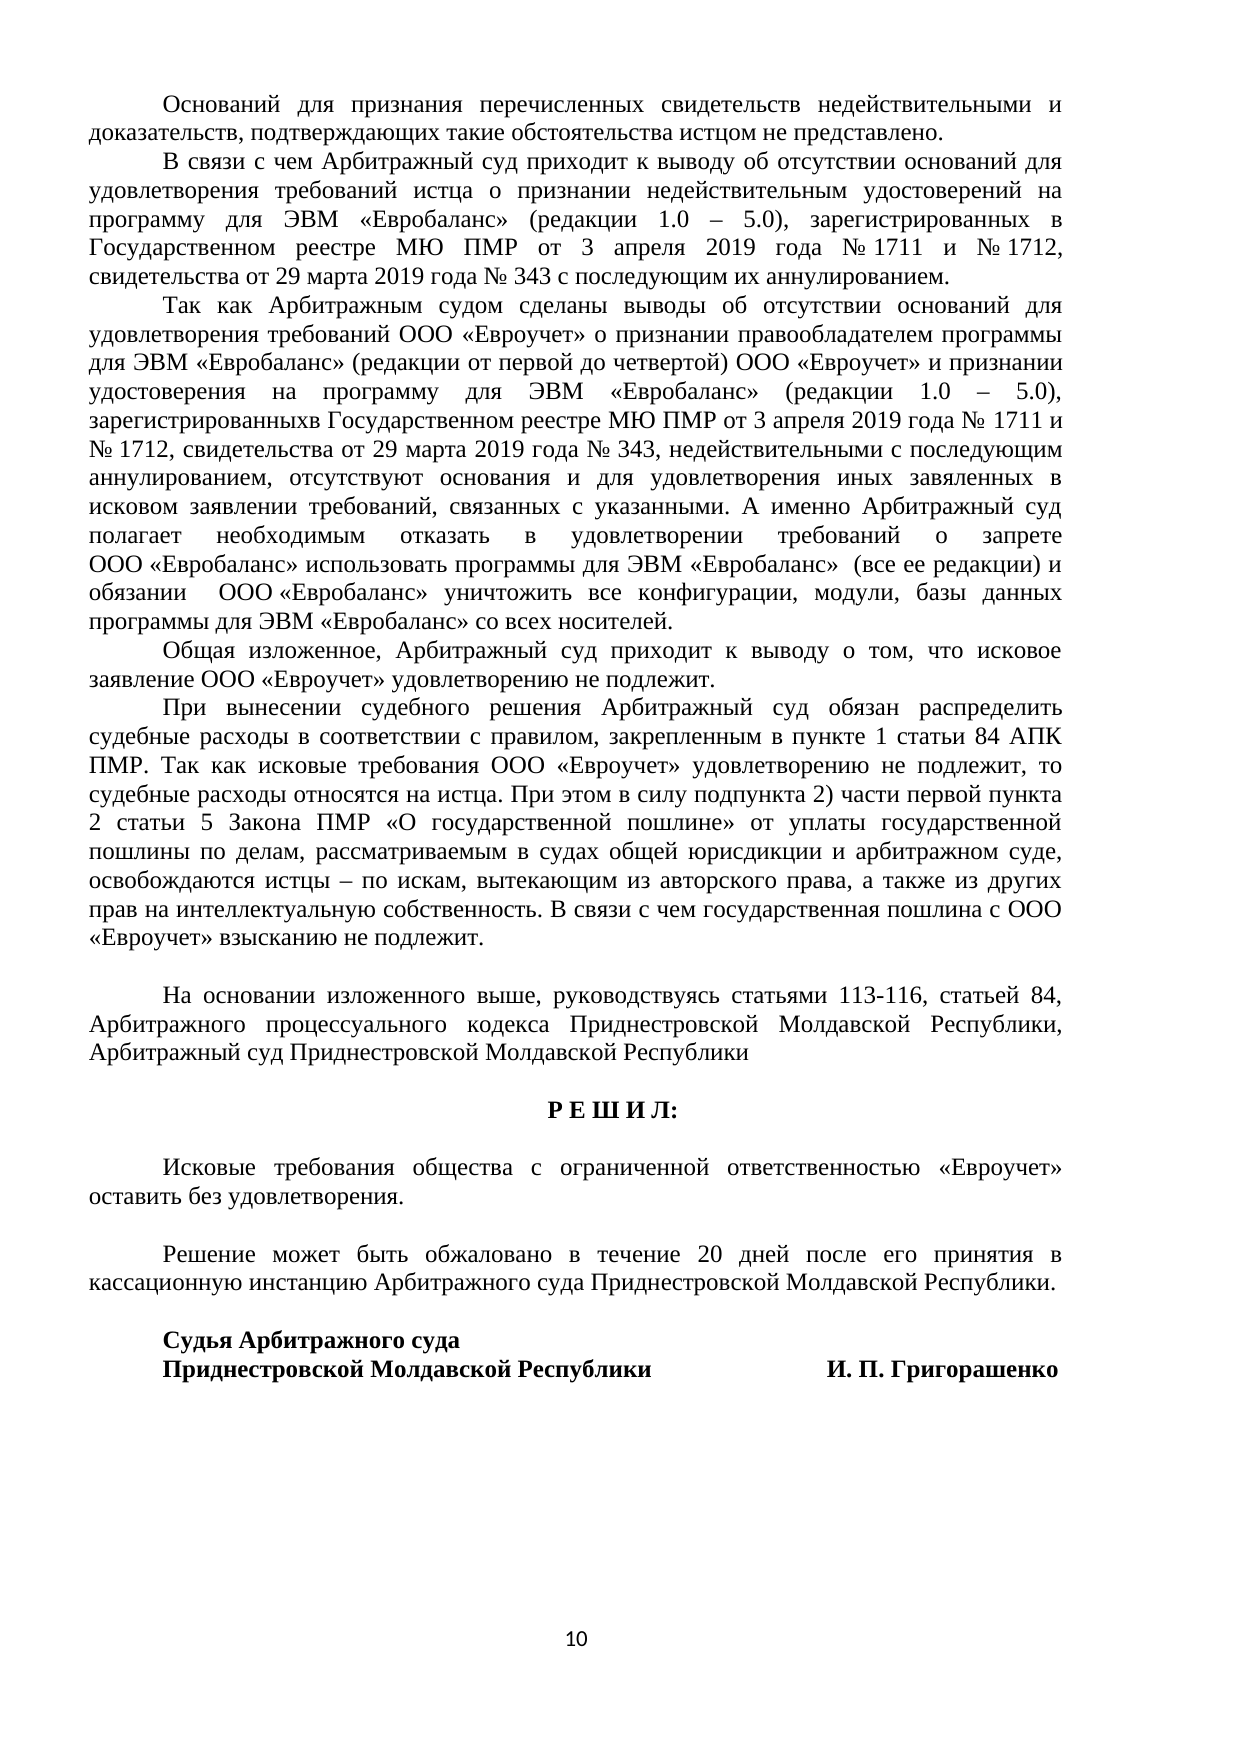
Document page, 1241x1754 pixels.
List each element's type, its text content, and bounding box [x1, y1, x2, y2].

text Приднестровской Молдавской Республики И. П. Григорашенко [89, 1354, 1063, 1382]
text Судья Арбитражного суда [89, 1325, 1063, 1354]
text При вынесении судебного решения Арбитражный суд обязан распределить судебные расходы в соответствии с правилом, закрепленным в пункте 1 статьи 84 АПК ПМР. Так как исковые требования ООО «Евроучет» удовлетворению не подлежит, то судебные расходы относятся на истца. При этом в силу подпункта 2) части первой пункта 2 статьи 5 Закона ПМР «О государственной пошлине» от уплаты государственной пошлины по делам, рассматриваемым в судах общей юрисдикции и арбитражном суде, освобождаются истцы – по искам, вытекающим из авторского права, а также из других прав на интеллектуальную собственность. В связи с чем государственная пошлина с ООО «Евроучет» взысканию не подлежит. [89, 692, 1063, 951]
text Р Е Ш И Л: [89, 1095, 1063, 1124]
text Исковые требования общества с ограниченной ответственностью «Евроучет» оставить без удовлетворения. [89, 1152, 1063, 1210]
text Оснований для признания перечисленных свидетельств недействительными и доказательств, подтверждающих такие обстоятельства истцом не представлено. [89, 89, 1063, 146]
text Общая изложенное, Арбитражный суд приходит к выводу о том, что исковое заявление ООО «Евроучет» удовлетворению не подлежит. [89, 635, 1063, 692]
text Так как Арбитражным судом сделаны выводы об отсутствии оснований для удовлетворения требований ООО «Евроучет» о признании правообладателем программы для ЭВМ «Евробаланс» (редакции от первой до четвертой) ООО «Евроучет» и признании удостоверения на программу для ЭВМ «Евробаланс» (редакции 1.0 – 5.0), зарегистрированныхв Государственном реестре МЮ ПМР от 3 апреля 2019 года № 1711 и № 1712, свидетельства от 29 марта 2019 года № 343, недействительными с последующим аннулированием, отсутствуют основания и для удовлетворения иных завяленных в исковом заявлении требований, связанных с указанными. А именно Арбитражный суд полагает необходимым отказать в удовлетворении требований о запрете ООО «Евробаланс» использовать программы для ЭВМ «Евробаланс» (все ее редакции) и обязании ООО «Евробаланс» уничтожить все конфигурации, модули, базы данных программы для ЭВМ «Евробаланс» со всех носителей. [89, 290, 1063, 635]
text Решение может быть обжаловано в течение 20 дней после его принятия в кассационную инстанцию Арбитражного суда Приднестровской Молдавской Республики. [89, 1239, 1063, 1296]
text В связи с чем Арбитражный суд приходит к выводу об отсутствии оснований для удовлетворения требований истца о признании недействительным удостоверений на программу для ЭВМ «Евробаланс» (редакции 1.0 – 5.0), зарегистрированных в Государственном реестре МЮ ПМР от 3 апреля 2019 года № 1711 и № 1712, свидетельства от 29 марта 2019 года № 343 с последующим их аннулированием. [89, 146, 1063, 290]
text На основании изложенного выше, руководствуясь статьями 113-116, статьей 84, Арбитражного процессуального кодекса Приднестровской Молдавской Республики, Арбитражный суд Приднестровской Молдавской Республики [89, 980, 1063, 1066]
